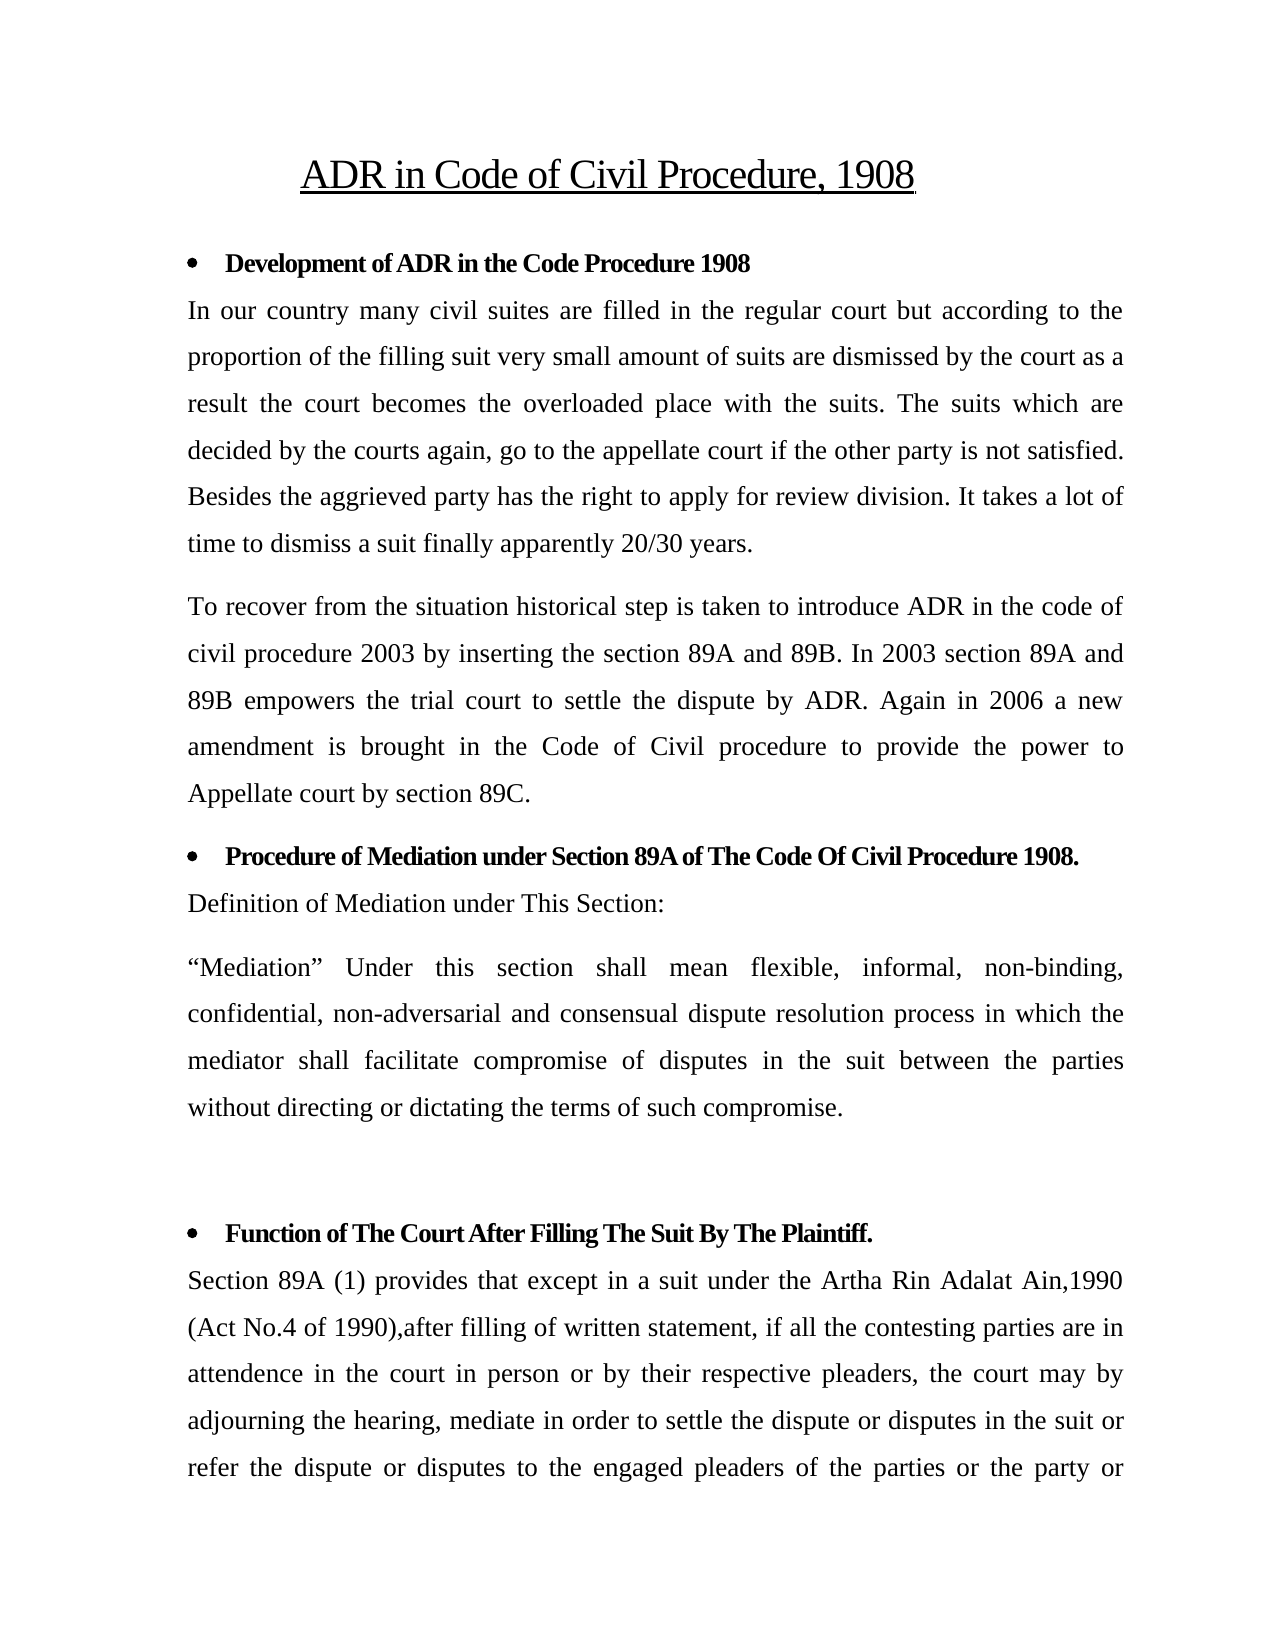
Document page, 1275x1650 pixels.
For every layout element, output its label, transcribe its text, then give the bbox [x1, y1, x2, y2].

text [187, 1264, 1125, 1482]
text In our country many civil suites are filled in the regular court but according to the proportion of the filling suit very small amount of suits are dismissed by the court as a result the court becomes the overloaded place with the suits. The suits which are decided by the courts again, go to the appellate court if the other party is not satisfied. Besides the aggrieved party has the right to apply for review division. It takes a lot of time to dismiss a suit finally apparently 20/30 years. [187, 294, 1125, 558]
title Development of ADR in the Code Procedure 1908 [187, 247, 1125, 278]
title Procedure of Mediation under Section 89A of The Code Of Civil Procedure 1908. [187, 841, 1125, 872]
text Definition of Mediation under This Section: [150, 887, 1125, 918]
text To recover from the situation historical step is taken to introduce ADR in the code of civil procedure 2003 by inserting the section 89A and 89B. In 2003 section 89A and 89B empowers the trial court to settle the dispute by ADR. Again in 2006 a new amendment is brought in the Code of Civil procedure to provide the power to Appellate court by section 89C. [187, 591, 1125, 808]
text “Mediation” Under this section shall mean flexible, informal, non-binding, confidential, non-adversarial and consensual dispute resolution process in which the mediator shall facilitate compromise of disputes in the suit between the parties without directing or dictating the terms of such compromise. [187, 951, 1125, 1122]
title ADR in Code of Civil Procedure, 1908 [225, 150, 1125, 198]
title Function of The Court After Filling The Suit By The Plaintiff. [187, 1217, 1125, 1249]
